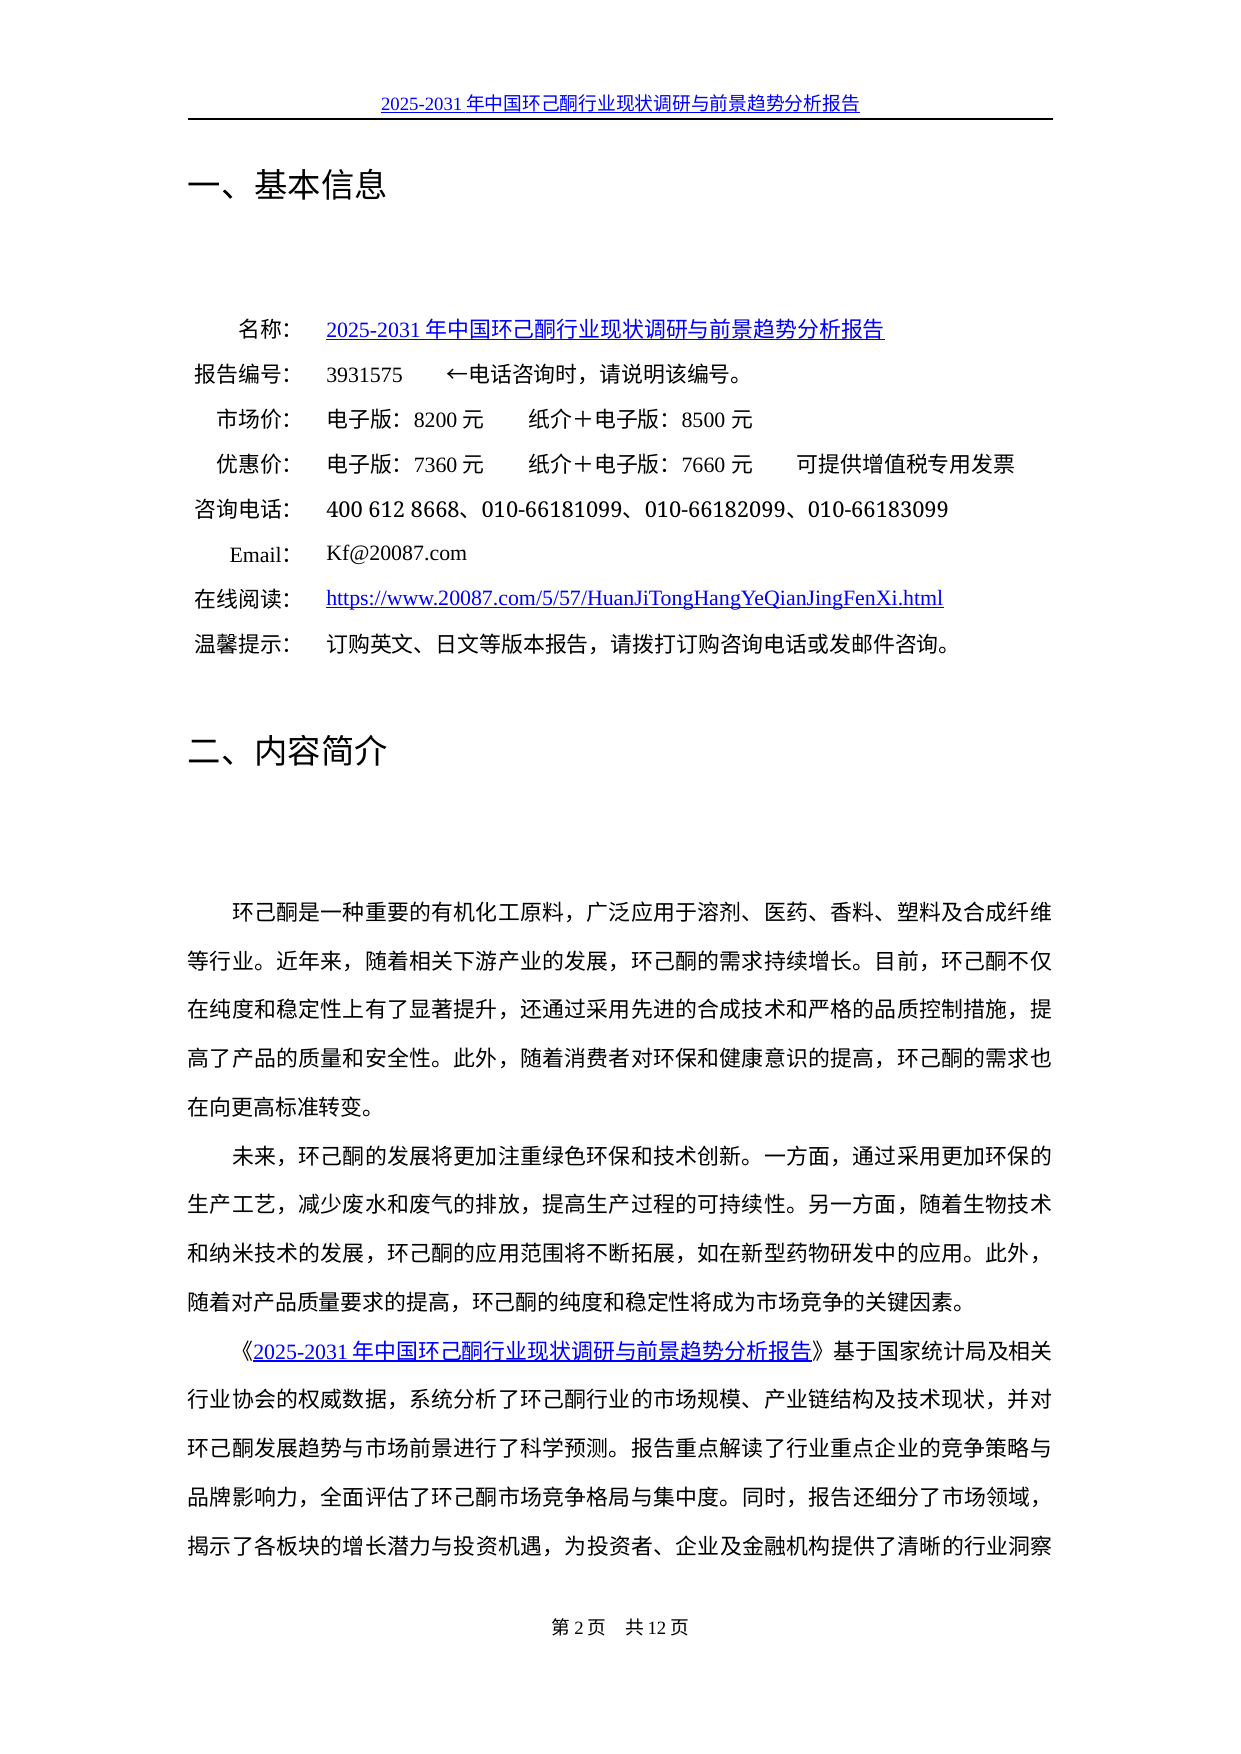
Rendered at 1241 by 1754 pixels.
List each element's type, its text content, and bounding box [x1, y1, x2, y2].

table_cell [315, 582, 1073, 627]
table_cell 温馨提示： [167, 627, 315, 672]
table_cell 在线阅读： [167, 582, 315, 627]
title 一、基本信息 [187, 150, 1053, 215]
title 二、内容简介 [187, 717, 1053, 782]
table_cell 电子版：8200 元 纸介＋电子版：8500 元 [315, 402, 1073, 447]
table_cell 400 612 8668、010-66181099、010-66182099、010-66183099 [315, 492, 1073, 537]
table_cell 3931575 ←电话咨询时，请说明该编号。 [315, 357, 1073, 402]
table_cell Email： [167, 537, 315, 582]
table_header 2025-2031年中国环己酮行业现状调研与前景趋势分析报告 [315, 312, 1073, 357]
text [187, 894, 1053, 1561]
table_cell 咨询电话： [167, 492, 315, 537]
table_cell 电子版：7360 元 纸介＋电子版：7660 元 可提供增值税专用发票 [315, 447, 1073, 492]
table_cell Kf@20087.com [315, 537, 1073, 582]
table_cell 订购英文、日文等版本报告，请拨打订购咨询电话或发邮件咨询。 [315, 627, 1073, 672]
table_cell 优惠价： [167, 447, 315, 492]
table_header 名称： [167, 312, 315, 357]
table_cell 市场价： [167, 402, 315, 447]
table_cell 报告编号： [167, 357, 315, 402]
